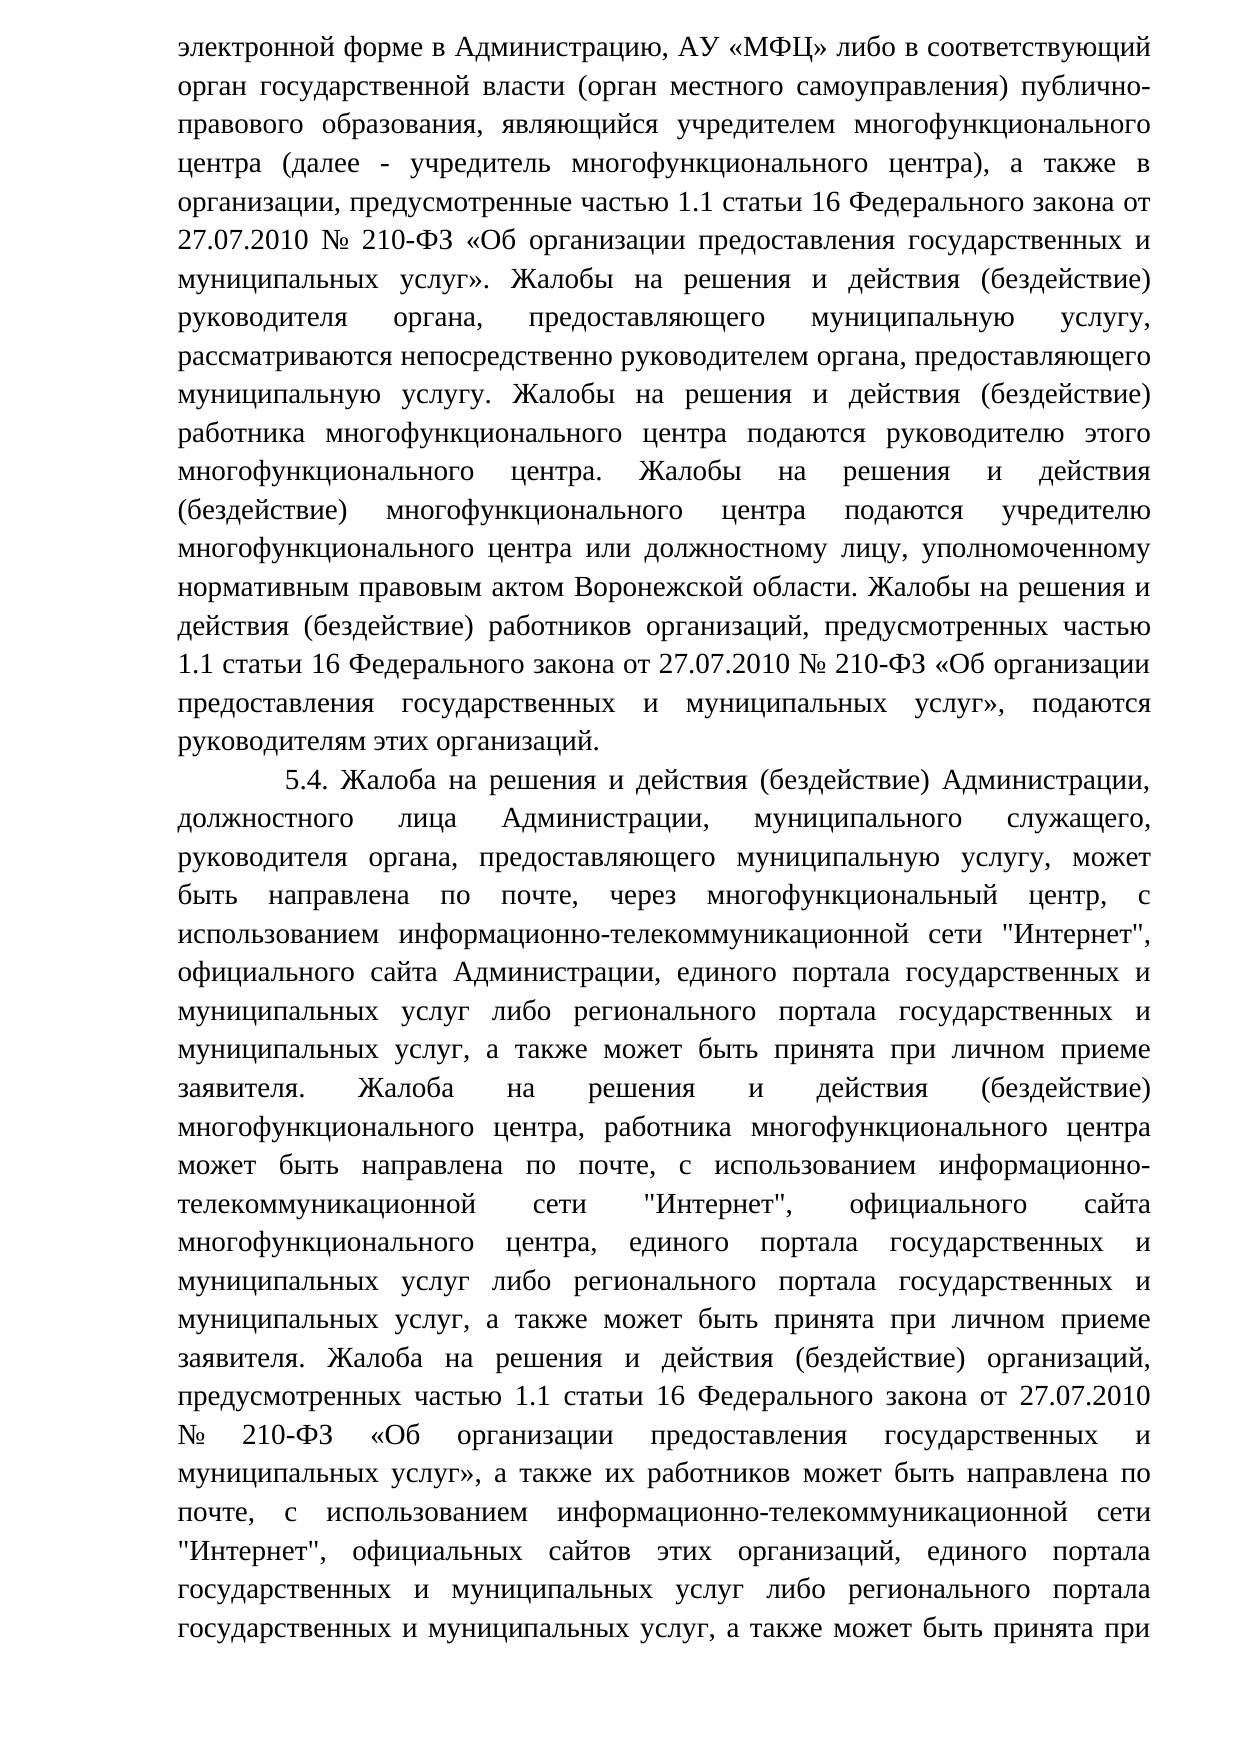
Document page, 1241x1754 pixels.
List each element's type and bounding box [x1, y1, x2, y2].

text [177, 762, 1152, 1643]
text [177, 29, 1152, 757]
